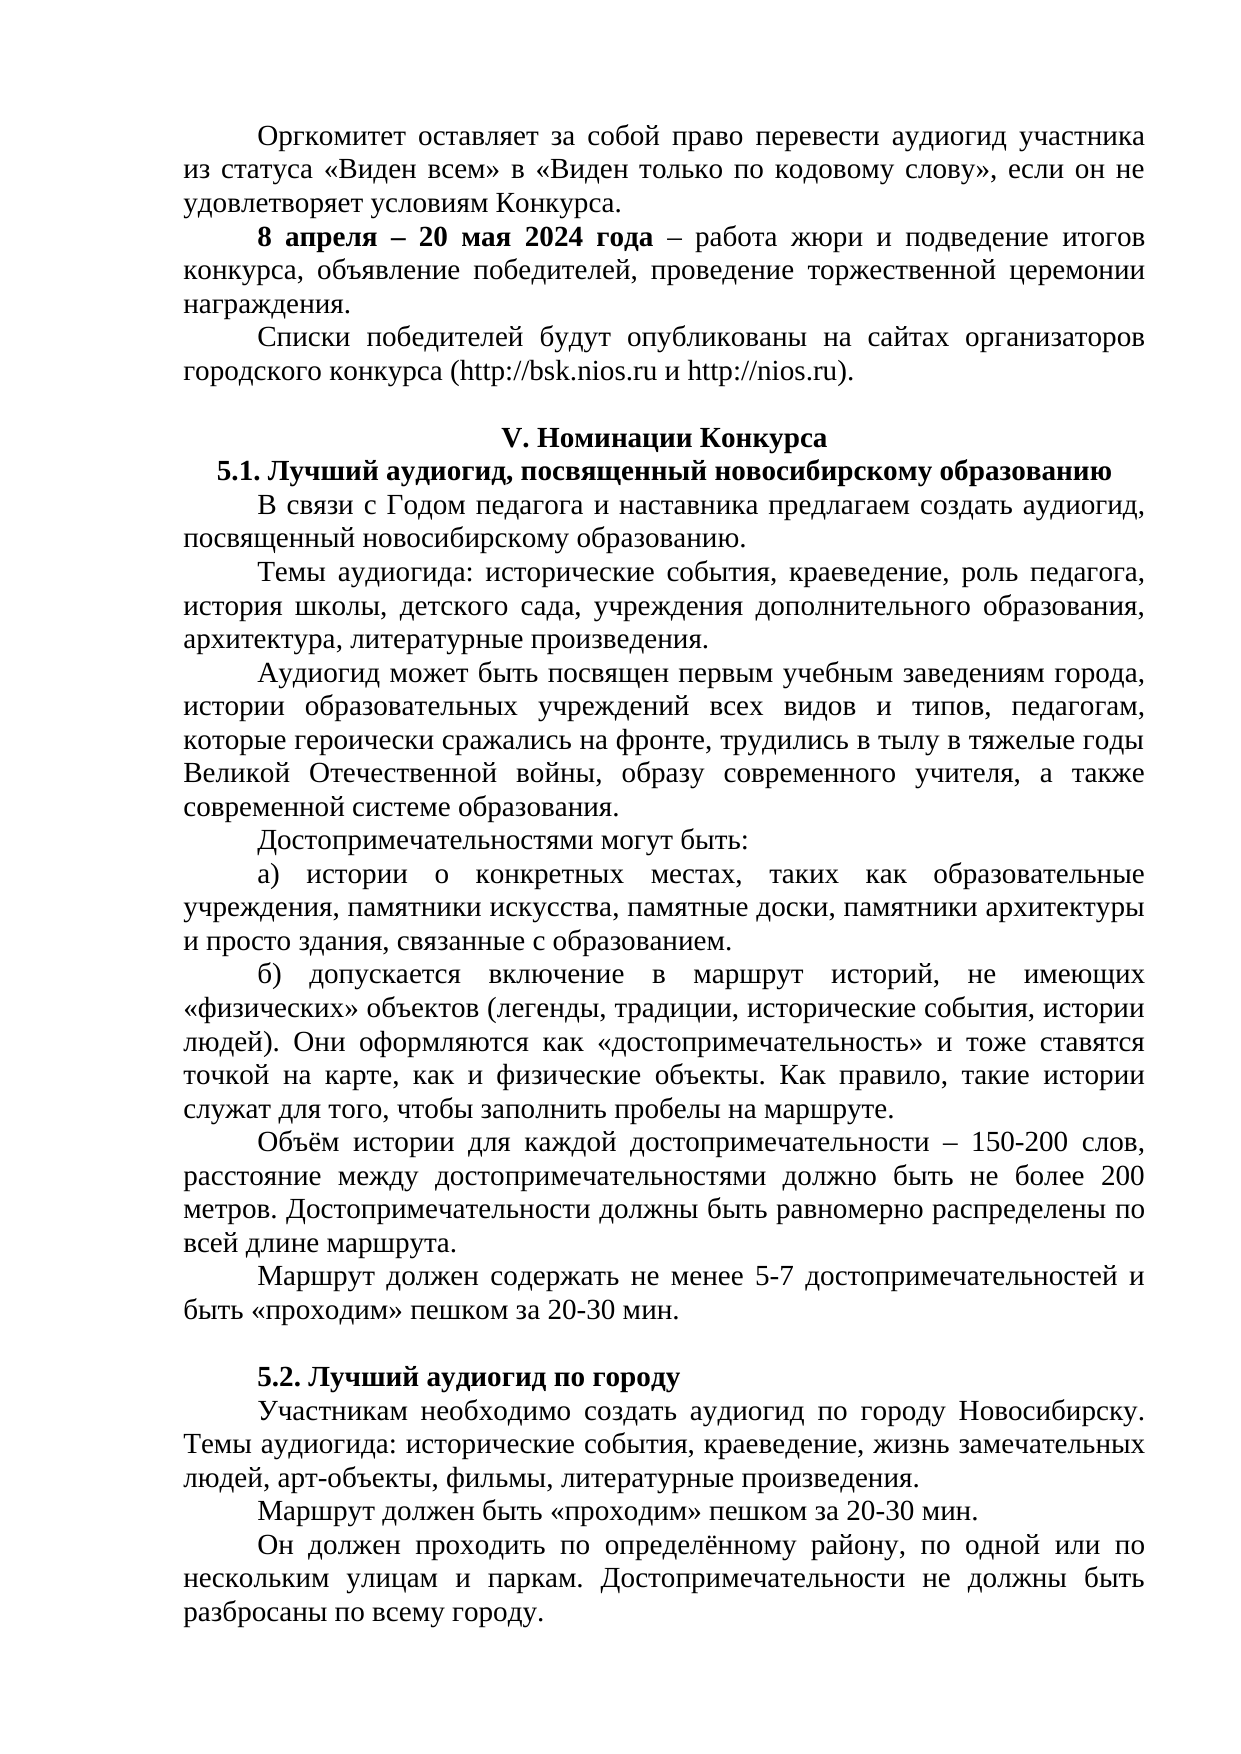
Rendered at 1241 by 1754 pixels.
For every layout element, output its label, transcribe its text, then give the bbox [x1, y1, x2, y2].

text Маршрут должен содержать не менее 5-7 достопримечательностей и быть «проходим» пешком за 20-30 мин. [183, 1258, 1146, 1326]
text Достопримечательностями могут быть: [183, 822, 1146, 856]
text Аудиогид может быть посвящен первым учебным заведениям города, истории образовательных учреждений всех видов и типов, педагогам, которые героически сражались на фронте, трудились в тылу в тяжелые годы Великой Отечественной войны, образу современного учителя, а также современной системе образования. [183, 655, 1146, 822]
text Оргкомитет оставляет за собой право перевести аудиогид участника из статуса «Виден всем» в «Виден только по кодовому слову», если он не удовлетворяет условиям Конкурса. [183, 118, 1146, 219]
text б) допускается включение в маршрут историй, не имеющих «физических» объектов (легенды, традиции, исторические события, истории людей). Они оформляются как «достопримечательность» и тоже ставятся точкой на карте, как и физические объекты. Как правило, такие истории служат для того, чтобы заполнить пробелы на маршруте. [183, 957, 1146, 1124]
text В связи с Годом педагога и наставника предлагаем создать аудиогид, посвященный новосибирскому образованию. [183, 487, 1146, 554]
text Темы аудиогида: исторические события, краеведение, роль педагога, история школы, детского сада, учреждения дополнительного образования, архитектура, литературные произведения. [183, 554, 1146, 655]
text 8 апреля – 20 мая 2024 года – работа жюри и подведение итогов конкурса, объявление победителей, проведение торжественной церемонии награждения. [183, 219, 1146, 319]
text 5.1. Лучший аудиогид, посвященный новосибирскому образованию [183, 453, 1146, 487]
text Он должен проходить по определённому району, по одной или по нескольким улицам и паркам. Достопримечательности не должны быть разбросаны по всему городу. [183, 1527, 1146, 1627]
text Участникам необходимо создать аудиогид по городу Новосибирску. Темы аудиогида: исторические события, краеведение, жизнь замечательных людей, арт-объекты, фильмы, литературные произведения. [183, 1393, 1146, 1493]
text а) истории о конкретных местах, таких как образовательные учреждения, памятники искусства, памятные доски, памятники архитектуры и просто здания, связанные с образованием. [183, 856, 1146, 957]
text 5.2. Лучший аудиогид по городу [183, 1359, 1146, 1393]
text V. Номинации Конкурса [183, 420, 1146, 453]
text Списки победителей будут опубликованы на сайтах организаторов городского конкурса (http://bsk.nios.ru и http://nios.ru). [183, 319, 1146, 386]
text Маршрут должен быть «проходим» пешком за 20-30 мин. [183, 1493, 1146, 1527]
